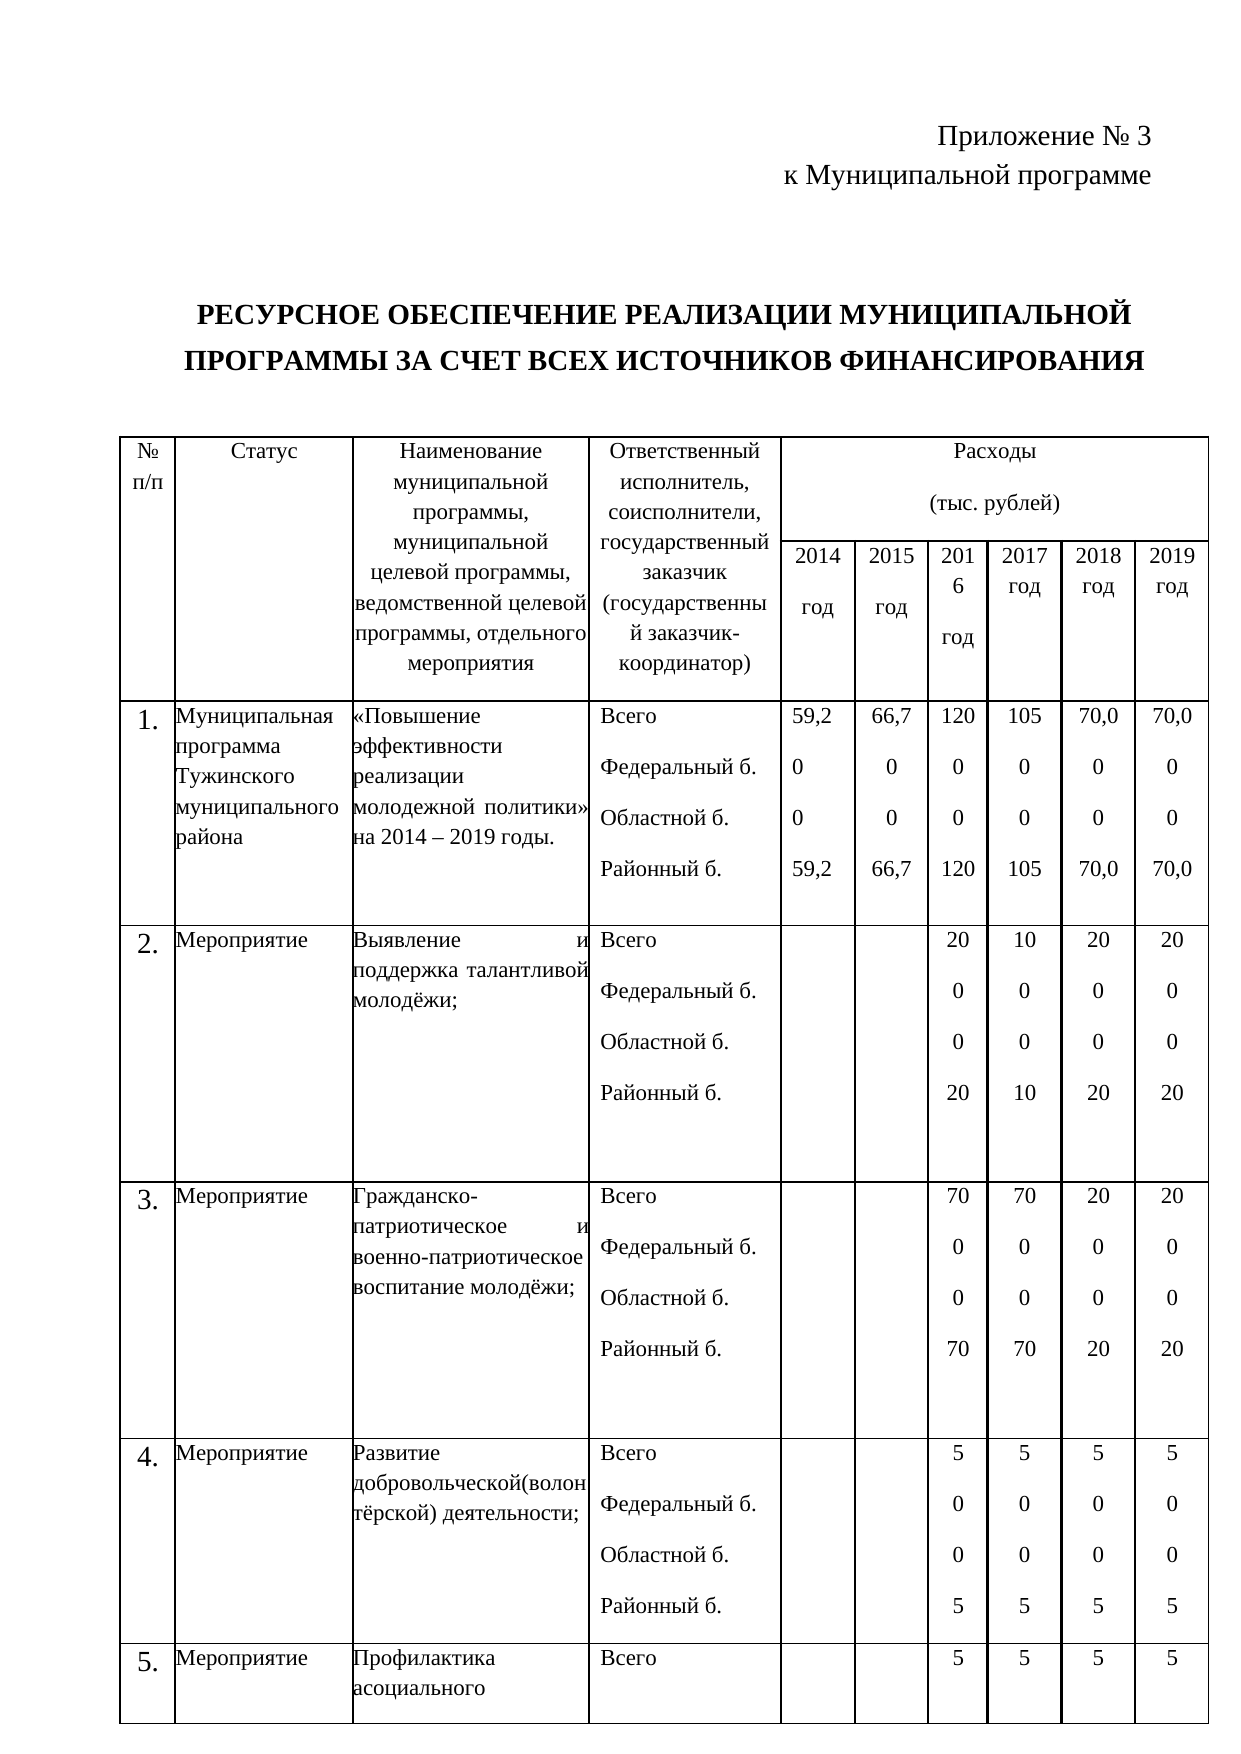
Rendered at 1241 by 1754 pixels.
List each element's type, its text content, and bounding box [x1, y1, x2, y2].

table_cell 1. [121, 702, 174, 925]
table_cell 4. [121, 1439, 174, 1643]
table_header Ответственный исполнитель, соисполнители, государственный заказчик (государственный заказчик-координатор) [590, 438, 780, 700]
table_cell 5 0 0 5 [989, 1644, 1060, 1723]
table_cell 70,0 0 0 70,0 [1063, 702, 1134, 925]
table_cell [856, 1644, 927, 1723]
table_cell [856, 1183, 927, 1438]
table_cell 10 0 0 10 [989, 926, 1060, 1181]
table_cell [590, 1644, 780, 1723]
table_cell 20 0 0 20 [1063, 1183, 1134, 1438]
table_cell 5. [121, 1644, 174, 1723]
text к Муниципальной программе [177, 157, 1152, 190]
table_cell 59,2 0 0 59,2 [782, 702, 854, 925]
table_cell [782, 1183, 854, 1438]
table_cell 3. [121, 1183, 174, 1438]
table_cell 2016 год [929, 542, 986, 700]
table_cell 2014 год [782, 542, 854, 700]
table_cell [856, 926, 927, 1181]
table_header № п/п [121, 438, 174, 700]
table_cell Мероприятие [176, 1644, 352, 1723]
table_cell Всего Федеральный б. Областной б. Районный б. [590, 702, 780, 925]
table_cell «Повышение эффективности реализации молодежной политики» на 2014 – 2019 годы. [354, 702, 588, 925]
table_cell 20 0 0 20 [1136, 1183, 1208, 1438]
table_cell [782, 1644, 854, 1723]
table_cell 105 0 0 105 [989, 702, 1060, 925]
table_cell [590, 1183, 780, 1438]
text РЕСУРСНОЕ ОБЕСПЕЧЕНИЕ РЕАЛИЗАЦИИ МУНИЦИПАЛЬНОЙ [177, 297, 1152, 331]
table_cell 70 0 0 70 [989, 1183, 1060, 1438]
table_cell 5 0 0 5 [1136, 1644, 1208, 1723]
table_cell 2018 год [1063, 542, 1134, 700]
table_cell 2017 год [989, 542, 1060, 700]
table_cell 2019 год [1136, 542, 1208, 700]
table_cell Развитие добровольческой(волонтёрской) деятельности; [354, 1439, 588, 1643]
table_cell Мероприятие [176, 926, 352, 1181]
table_cell Всего Федеральный б. Областной б. Районный б. [590, 926, 780, 1181]
table_cell 5 0 0 5 [929, 1644, 986, 1723]
table_cell Мероприятие [176, 1183, 352, 1438]
table_cell 66,7 0 0 66,7 [856, 702, 927, 925]
table_cell [856, 1439, 927, 1643]
table_cell Гражданско-патриотическое и военно-патриотическое воспитание молодёжи; [354, 1183, 588, 1438]
table_cell Выявление и поддержка талантливой молодёжи; [354, 926, 588, 1181]
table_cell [354, 1644, 588, 1723]
table_header Расходы (тыс. рублей) [782, 438, 1208, 540]
table_cell [782, 1439, 854, 1643]
table_cell 5 0 0 5 [1136, 1439, 1208, 1643]
table_cell 2. [121, 926, 174, 1181]
table_cell 70,0 0 0 70,0 [1136, 702, 1208, 925]
table_cell Мероприятие [176, 1439, 352, 1643]
table_cell [782, 926, 854, 1181]
text Приложение № 3 [177, 118, 1152, 152]
table_cell Муниципальная программа Тужинского муниципального района [176, 702, 352, 925]
table_cell 20 0 0 20 [1136, 926, 1208, 1181]
table_cell 20 0 0 20 [929, 926, 986, 1181]
table_cell 5 0 0 5 [1063, 1644, 1134, 1723]
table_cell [590, 1439, 780, 1643]
table_cell 2015 год [856, 542, 927, 700]
table_header Наименование муниципальной программы, муниципальной целевой программы, ведомственной целевой программы, отдельного мероприятия [354, 438, 588, 700]
text ПРОГРАММЫ ЗА СЧЕТ ВСЕХ ИСТОЧНИКОВ ФИНАНСИРОВАНИЯ [177, 343, 1152, 377]
table_cell 20 0 0 20 [1063, 926, 1134, 1181]
table_cell 120 0 0 120 [929, 702, 986, 925]
table_cell 5 0 0 5 [1063, 1439, 1134, 1643]
table_header Статус [176, 438, 352, 700]
table_cell 5 0 0 5 [929, 1439, 986, 1643]
table_cell 5 0 0 5 [989, 1439, 1060, 1643]
table_cell 70 0 0 70 [929, 1183, 986, 1438]
